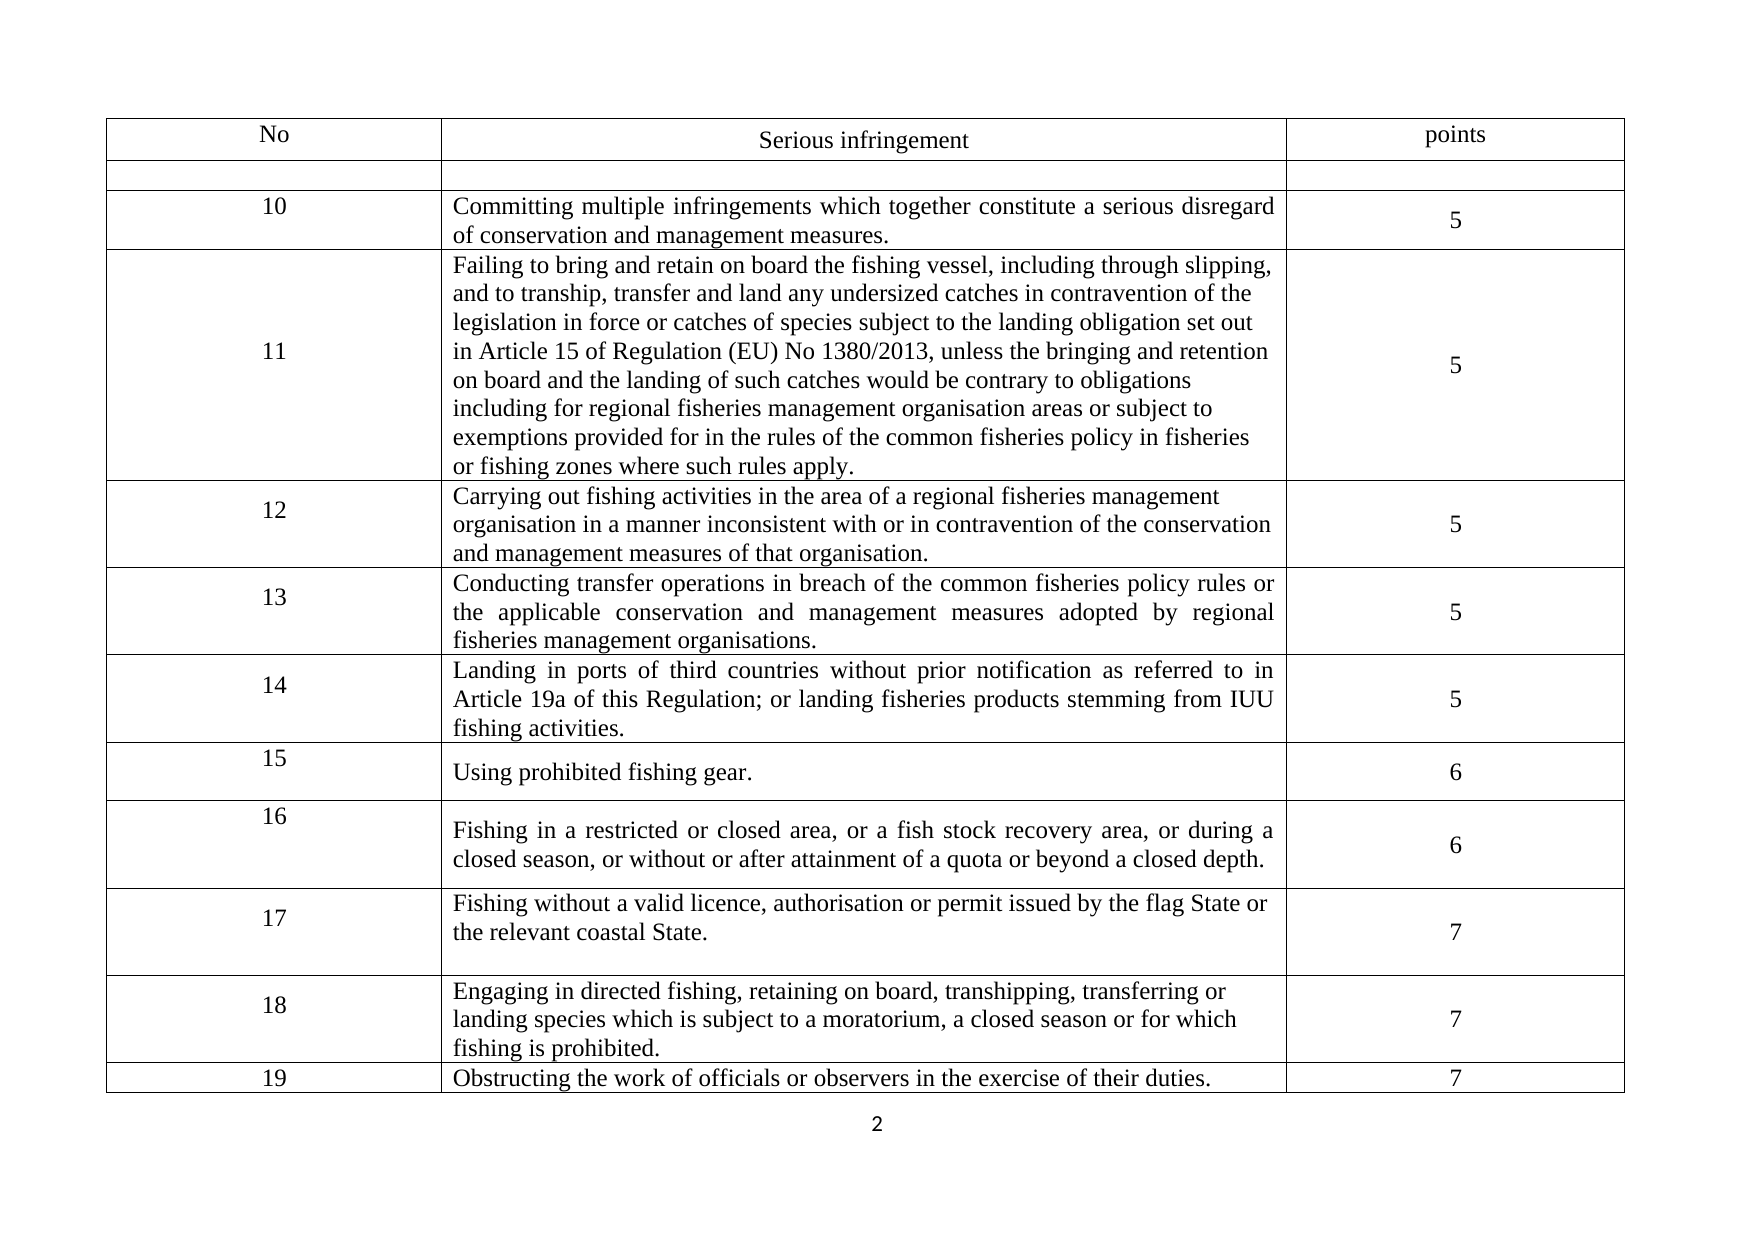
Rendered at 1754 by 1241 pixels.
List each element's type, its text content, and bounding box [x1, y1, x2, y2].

table_cell Carrying out fishing activities in the area of a regional fisheries management organisation in a manner inconsistent with or in contravention of the conservation and management measures of that organisation. [442, 481, 1286, 567]
table_cell 12 [107, 481, 441, 567]
table_cell 7 [1287, 889, 1624, 975]
table_cell 5 [1287, 568, 1624, 654]
table_cell 6 [1287, 801, 1624, 887]
table_cell 11 [107, 250, 441, 480]
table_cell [442, 1063, 1286, 1092]
table_cell 5 [1287, 191, 1624, 249]
table_cell 6 [1287, 743, 1624, 800]
table_header Serious infringement [442, 119, 1286, 160]
table_cell 19 [107, 1063, 441, 1092]
table_cell 17 [107, 889, 441, 975]
table_cell 7 [1287, 1063, 1624, 1092]
table_cell Committing multiple infringements which together constitute a serious disregard of conservation and management measures. [442, 191, 1286, 249]
table_cell 15 [107, 743, 441, 800]
table_cell 16 [107, 801, 441, 887]
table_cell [442, 161, 1286, 190]
table_cell Landing in ports of third countries without prior notification as referred to in Article 19a of this Regulation; or landing fisheries products stemming from IUU fishing activities. [442, 655, 1286, 742]
table_cell 7 [1287, 976, 1624, 1062]
table_cell 5 [1287, 481, 1624, 567]
table_header points [1287, 119, 1624, 160]
table_cell 14 [107, 655, 441, 742]
table_cell 5 [1287, 250, 1624, 480]
table_header No [107, 119, 441, 160]
table_cell Fishing in a restricted or closed area, or a fish stock recovery area, or during a closed season, or without or after attainment of a quota or beyond a closed depth. [442, 801, 1286, 887]
table_cell 5 [1287, 655, 1624, 742]
table_cell Conducting transfer operations in breach of the common fisheries policy rules or the applicable conservation and management measures adopted by regional fisheries management organisations. [442, 568, 1286, 654]
table_cell 18 [107, 976, 441, 1062]
table_cell Engaging in directed fishing, retaining on board, transhipping, transferring or landing species which is subject to a moratorium, a closed season or for which fishing is prohibited. [442, 976, 1286, 1062]
table_cell Using prohibited fishing gear. [442, 743, 1286, 800]
table_cell 13 [107, 568, 441, 654]
table_cell 10 [107, 191, 441, 249]
table_cell Fishing without a valid licence, authorisation or permit issued by the flag State or the relevant coastal State. [442, 889, 1286, 975]
table_cell 5 [1287, 161, 1624, 190]
table_cell 9 [107, 161, 441, 190]
table_cell Failing to bring and retain on board the fishing vessel, including through slipping, and to tranship, transfer and land any undersized catches in contravention of the legislation in force or catches of species subject to the landing obligation set out in Article 15 of Regulation (EU) No 1380/2013, unless the bringing and retention on board and the landing of such catches would be contrary to obligations including for regional fisheries management organisation areas or subject to exemptions provided for in the rules of the common fisheries policy in fisheries or fishing zones where such rules apply. [442, 250, 1286, 480]
